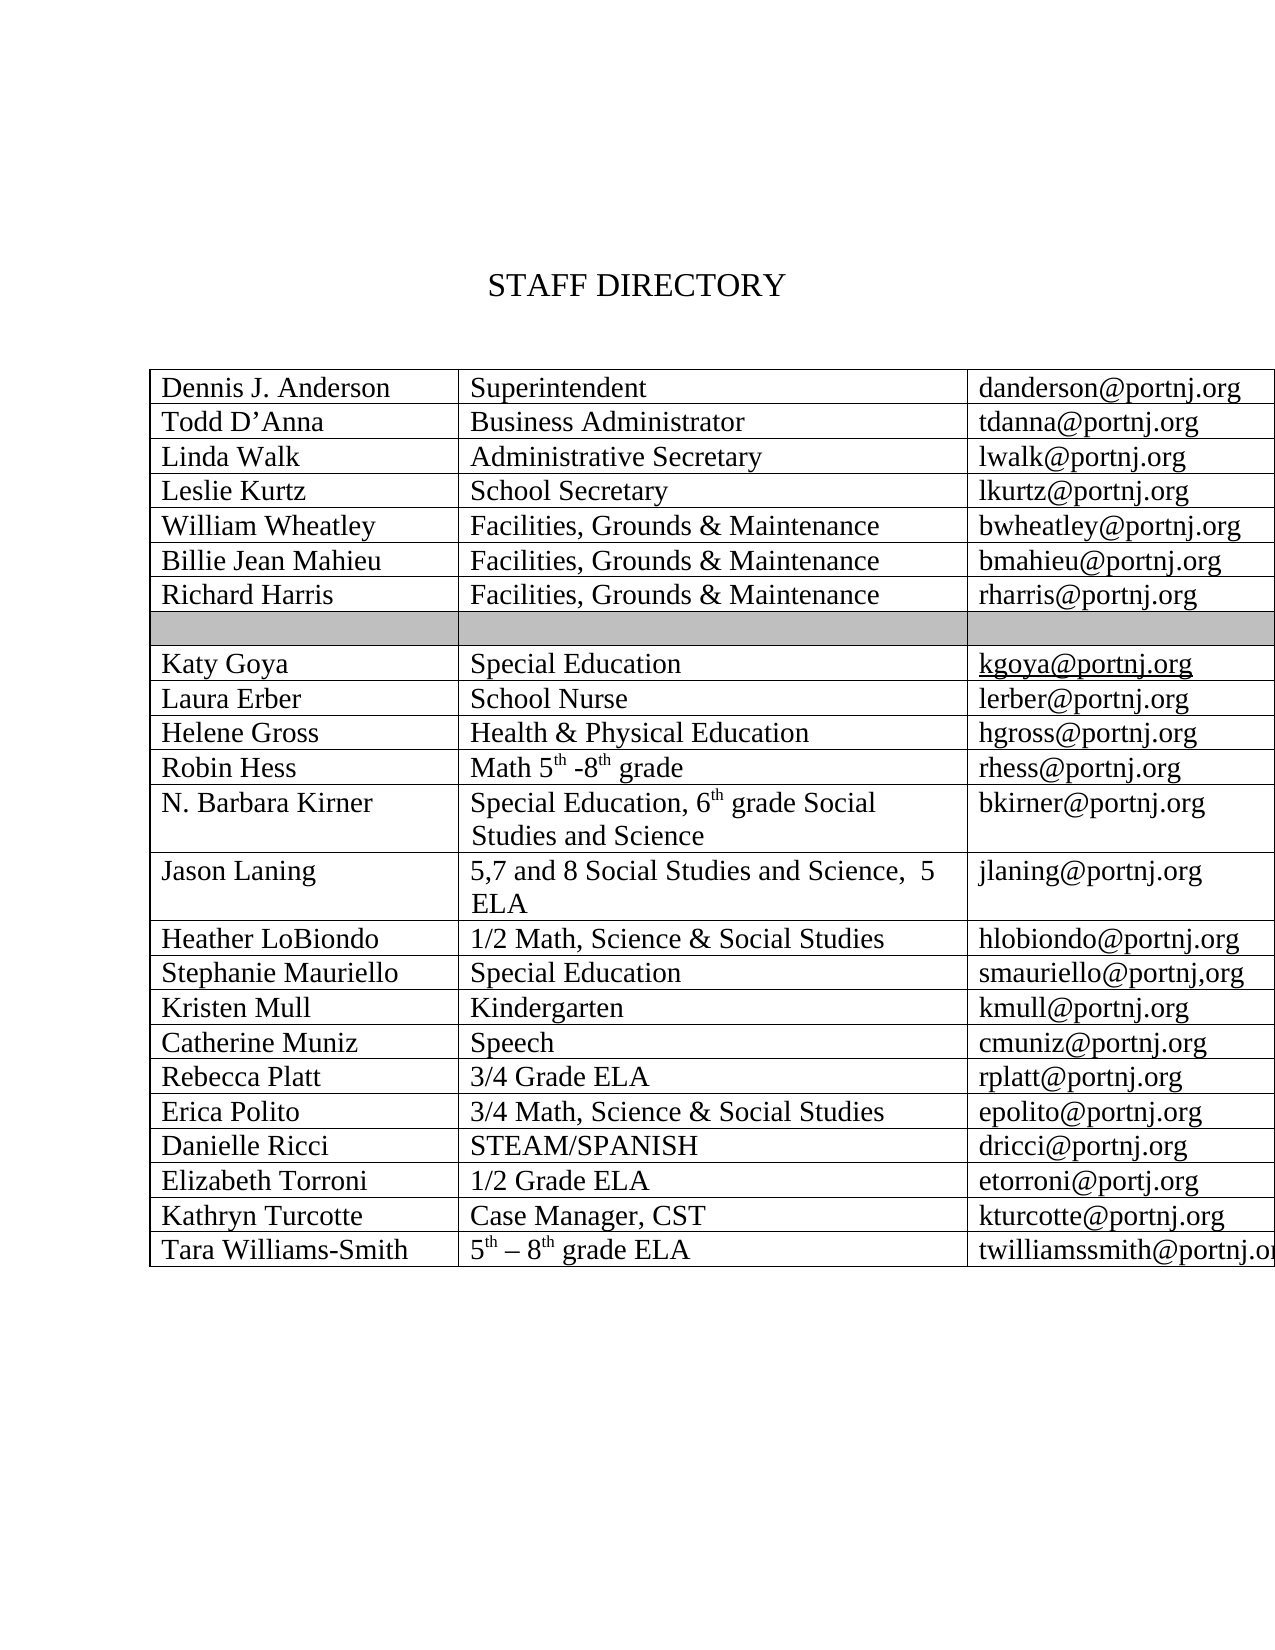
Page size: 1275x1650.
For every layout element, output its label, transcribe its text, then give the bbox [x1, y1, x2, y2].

table_cell Math 5th -8th grade [459, 750, 967, 784]
table_cell [151, 612, 458, 645]
table_cell kmull@portnj.org [968, 990, 1274, 1024]
table_cell rharris@portnj.org [968, 577, 1274, 611]
table_cell tdanna@portnj.org [968, 404, 1274, 438]
table_cell jlaning@portnj.org [968, 853, 1274, 920]
table_cell Laura Erber [151, 681, 458, 714]
table_cell 5,7 and 8 Social Studies and Science, 5 ELA [459, 853, 967, 920]
table_cell lkurtz@portnj.org [968, 474, 1274, 507]
table_cell bkirner@portnj.org [968, 785, 1274, 852]
table_cell Leslie Kurtz [151, 474, 458, 507]
table_cell Helene Gross [151, 716, 458, 749]
table_cell School Nurse [459, 681, 967, 714]
table_cell [968, 612, 1274, 645]
table_cell Rebecca Platt [151, 1059, 458, 1093]
table_cell Heather LoBiondo [151, 921, 458, 954]
table_cell 1/2 Math, Science & Social Studies [459, 921, 967, 954]
table_cell Todd D’Anna [151, 404, 458, 438]
table_cell Business Administrator [459, 404, 967, 438]
table_cell Catherine Muniz [151, 1025, 458, 1058]
text Staff directory [150, 265, 1124, 303]
table_cell Kristen Mull [151, 990, 458, 1024]
table_cell epolito@portnj.org [968, 1094, 1274, 1127]
table_cell dricci@portnj.org [968, 1129, 1274, 1162]
table_cell 3/4 Grade ELA [459, 1059, 967, 1093]
table_cell smauriello@portnj,org [968, 956, 1274, 989]
table_cell 1/2 Grade ELA [459, 1163, 967, 1197]
table_cell kturcotte@portnj.org [968, 1198, 1274, 1231]
table_cell twilliamssmith@portnj.org [968, 1232, 1274, 1266]
table_cell Administrative Secretary [459, 439, 967, 472]
table_cell etorroni@portj.org [968, 1163, 1274, 1197]
table_cell Speech [459, 1025, 967, 1058]
table_cell Kathryn Turcotte [151, 1198, 458, 1231]
table_header Dennis J. Anderson [151, 370, 458, 403]
table_cell rhess@portnj.org [968, 750, 1274, 784]
table_cell 3/4 Math, Science & Social Studies [459, 1094, 967, 1127]
table_cell Special Education [459, 956, 967, 989]
table_cell STEAM/SPANISH [459, 1129, 967, 1162]
table_cell 5th – 8th grade ELA [459, 1232, 967, 1266]
table_cell Katy Goya [151, 646, 458, 680]
table_cell Stephanie Mauriello [151, 956, 458, 989]
table_cell N. Barbara Kirner [151, 785, 458, 852]
table_cell bmahieu@portnj.org [968, 543, 1274, 576]
table_cell lerber@portnj.org [968, 681, 1274, 714]
table_cell Special Education, 6th grade Social Studies and Science [459, 785, 967, 852]
table_cell hgross@portnj.org [968, 716, 1274, 749]
table_cell Richard Harris [151, 577, 458, 611]
table_cell Case Manager, CST [459, 1198, 967, 1231]
table_cell Jason Laning [151, 853, 458, 920]
table_cell Tara Williams-Smith [151, 1232, 458, 1266]
table_cell Danielle Ricci [151, 1129, 458, 1162]
table_cell bwheatley@portnj.org [968, 508, 1274, 542]
table_cell School Secretary [459, 474, 967, 507]
table_header danderson@portnj.org [968, 370, 1274, 403]
table_cell Linda Walk [151, 439, 458, 472]
table_cell Billie Jean Mahieu [151, 543, 458, 576]
table_cell Kindergarten [459, 990, 967, 1024]
table_cell Robin Hess [151, 750, 458, 784]
table_cell lwalk@portnj.org [968, 439, 1274, 472]
table_cell Elizabeth Torroni [151, 1163, 458, 1197]
table_cell William Wheatley [151, 508, 458, 542]
table_cell [459, 612, 967, 645]
table_cell Facilities, Grounds & Maintenance [459, 543, 967, 576]
table_cell Facilities, Grounds & Maintenance [459, 508, 967, 542]
table_cell Erica Polito [151, 1094, 458, 1127]
table_cell hlobiondo@portnj.org [968, 921, 1274, 954]
table_cell kgoya@portnj.org [968, 646, 1274, 680]
table_cell Health & Physical Education [459, 716, 967, 749]
table_cell rplatt@portnj.org [968, 1059, 1274, 1093]
table_header Superintendent [459, 370, 967, 403]
table_cell Special Education [459, 646, 967, 680]
table_cell Facilities, Grounds & Maintenance [459, 577, 967, 611]
table_cell cmuniz@portnj.org [968, 1025, 1274, 1058]
